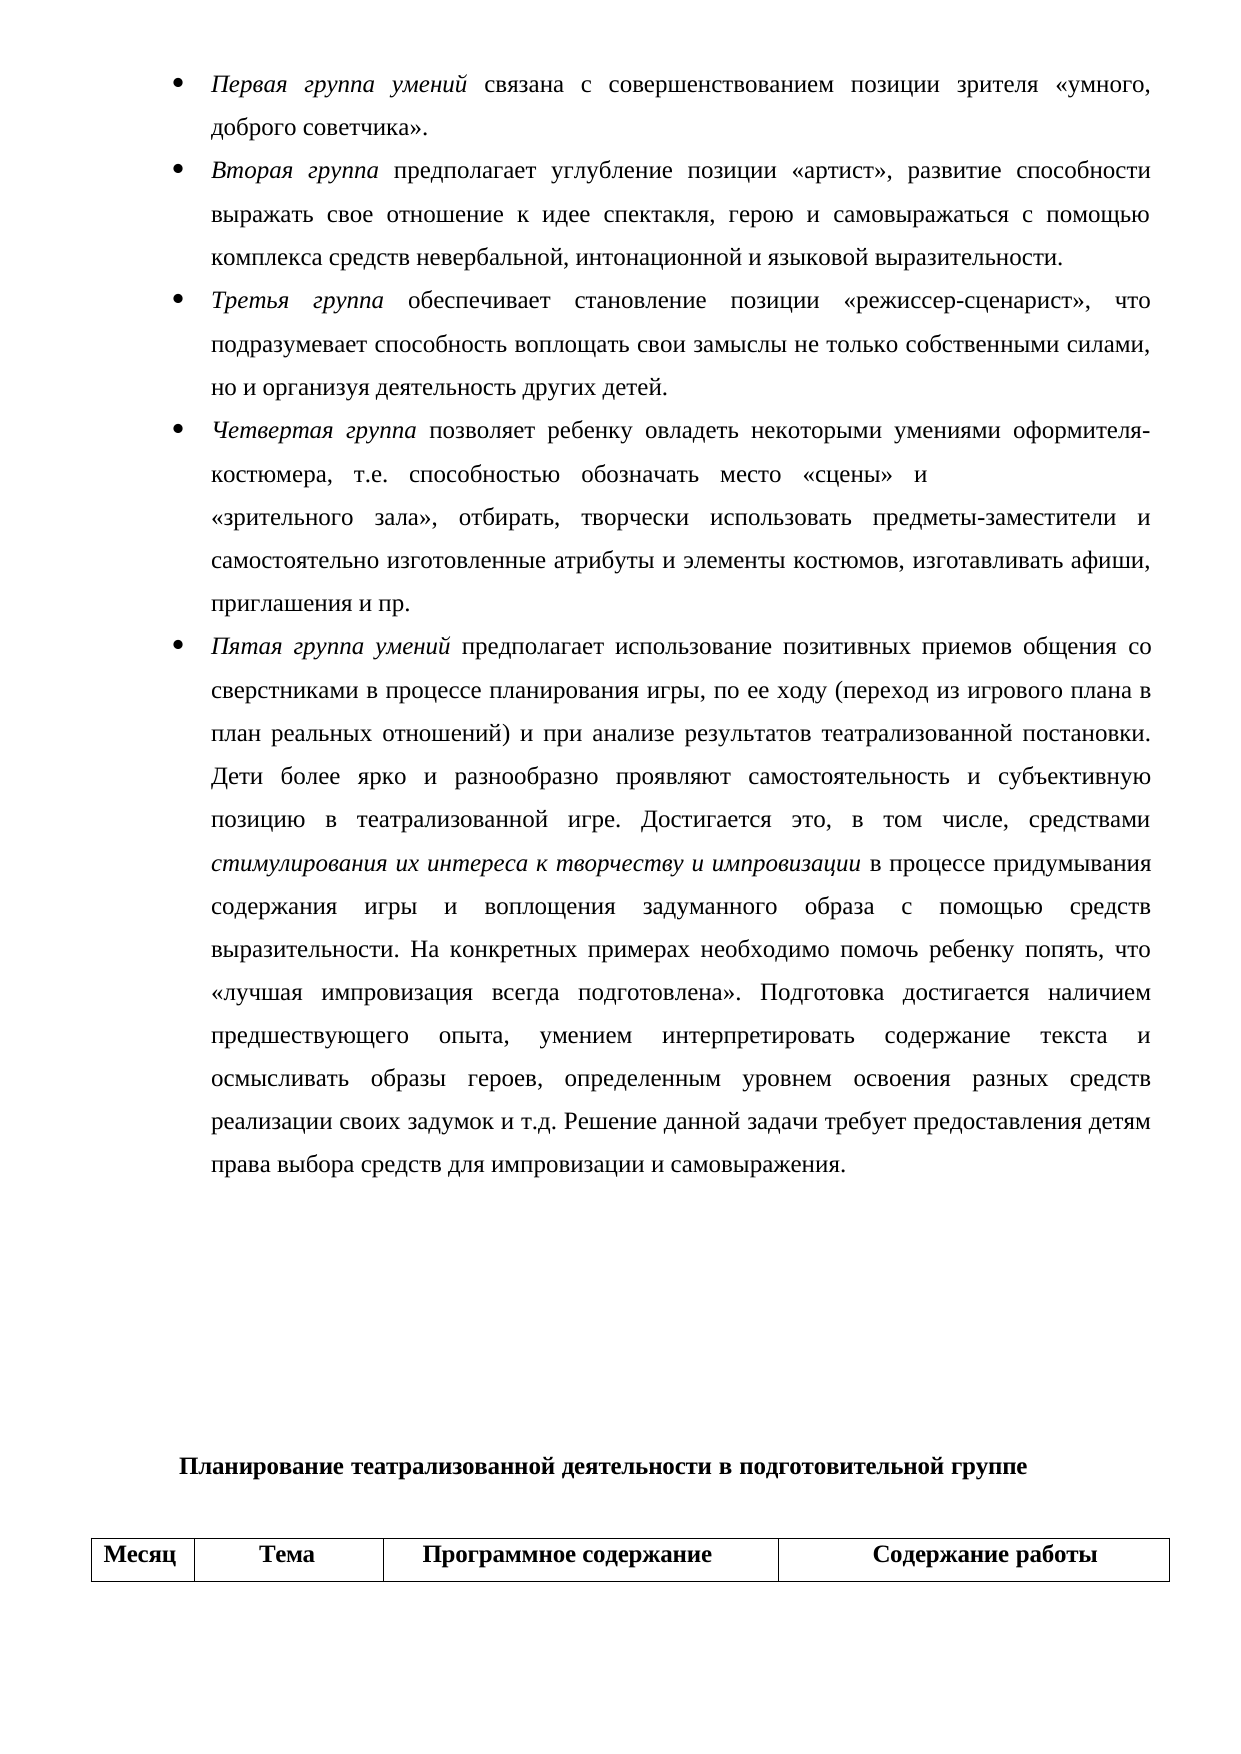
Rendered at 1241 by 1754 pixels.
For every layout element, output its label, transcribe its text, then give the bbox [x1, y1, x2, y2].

list Первая группа умений связана с совершенствованием позиции зрителя «умного, доброго советчика». [173, 69, 1151, 141]
table_header Тема [195, 1539, 383, 1581]
subtitle Планирование театрализованной деятельности в подготовительной группе [179, 1451, 1196, 1480]
list Вторая группа предполагает углубление позиции «артист», развитие способности выражать свое отношение к идее спектакля, герою и самовыражаться с помощью комплекса средств невербальной, интонационной и языковой выразительности. [173, 156, 1151, 271]
list Третья группа обеспечивает становление позиции «режиссер-сценарист», что подразумевает способность воплощать свои замыслы не только собственными силами, но и организуя деятельность других детей. [173, 285, 1152, 401]
table_header Содержание работы [779, 1539, 1169, 1581]
list Четвертая группа позволяет ребенку овладеть некоторыми умениями оформителя-костюмера, т.е. способностью обозначать место «сцены» и [173, 415, 1151, 488]
text «зрительного зала», отбирать, творчески использовать предметы-заместители и самостоятельно изготовленные атрибуты и элементы костюмов, изготавливать афиши, приглашения и пр. [211, 502, 1152, 617]
table_header Программное содержание [384, 1539, 778, 1581]
table_header Месяц [92, 1539, 194, 1581]
list Пятая группа умений предполагает использование позитивных приемов общения со сверстниками в процессе планирования игры, по ее ходу (переход из игрового плана в план реальных отношений) и при анализе результатов театрализованной постановки. Дети более ярко и разнообразно проявляют самостоятельность и субъективную позицию в театрализованной игре. Достигается это, в том числе, средствами стимулирования их интереса к творчеству и импровизации в процессе придумывания содержания игры и воплощения задуманного образа с помощью средств выразительности. На конкретных примерах необходимо помочь ребенку попять, что «лучшая импровизация всегда подготовлена». Подготовка достигается наличием предшествующего опыта, умением интерпретировать содержание текста и осмысливать образы героев, определенным уровнем освоения разных средств реализации своих задумок и т.д. Решение данной задачи требует предоставления детям права выбора средств для импровизации и самовыражения. [173, 631, 1152, 1178]
